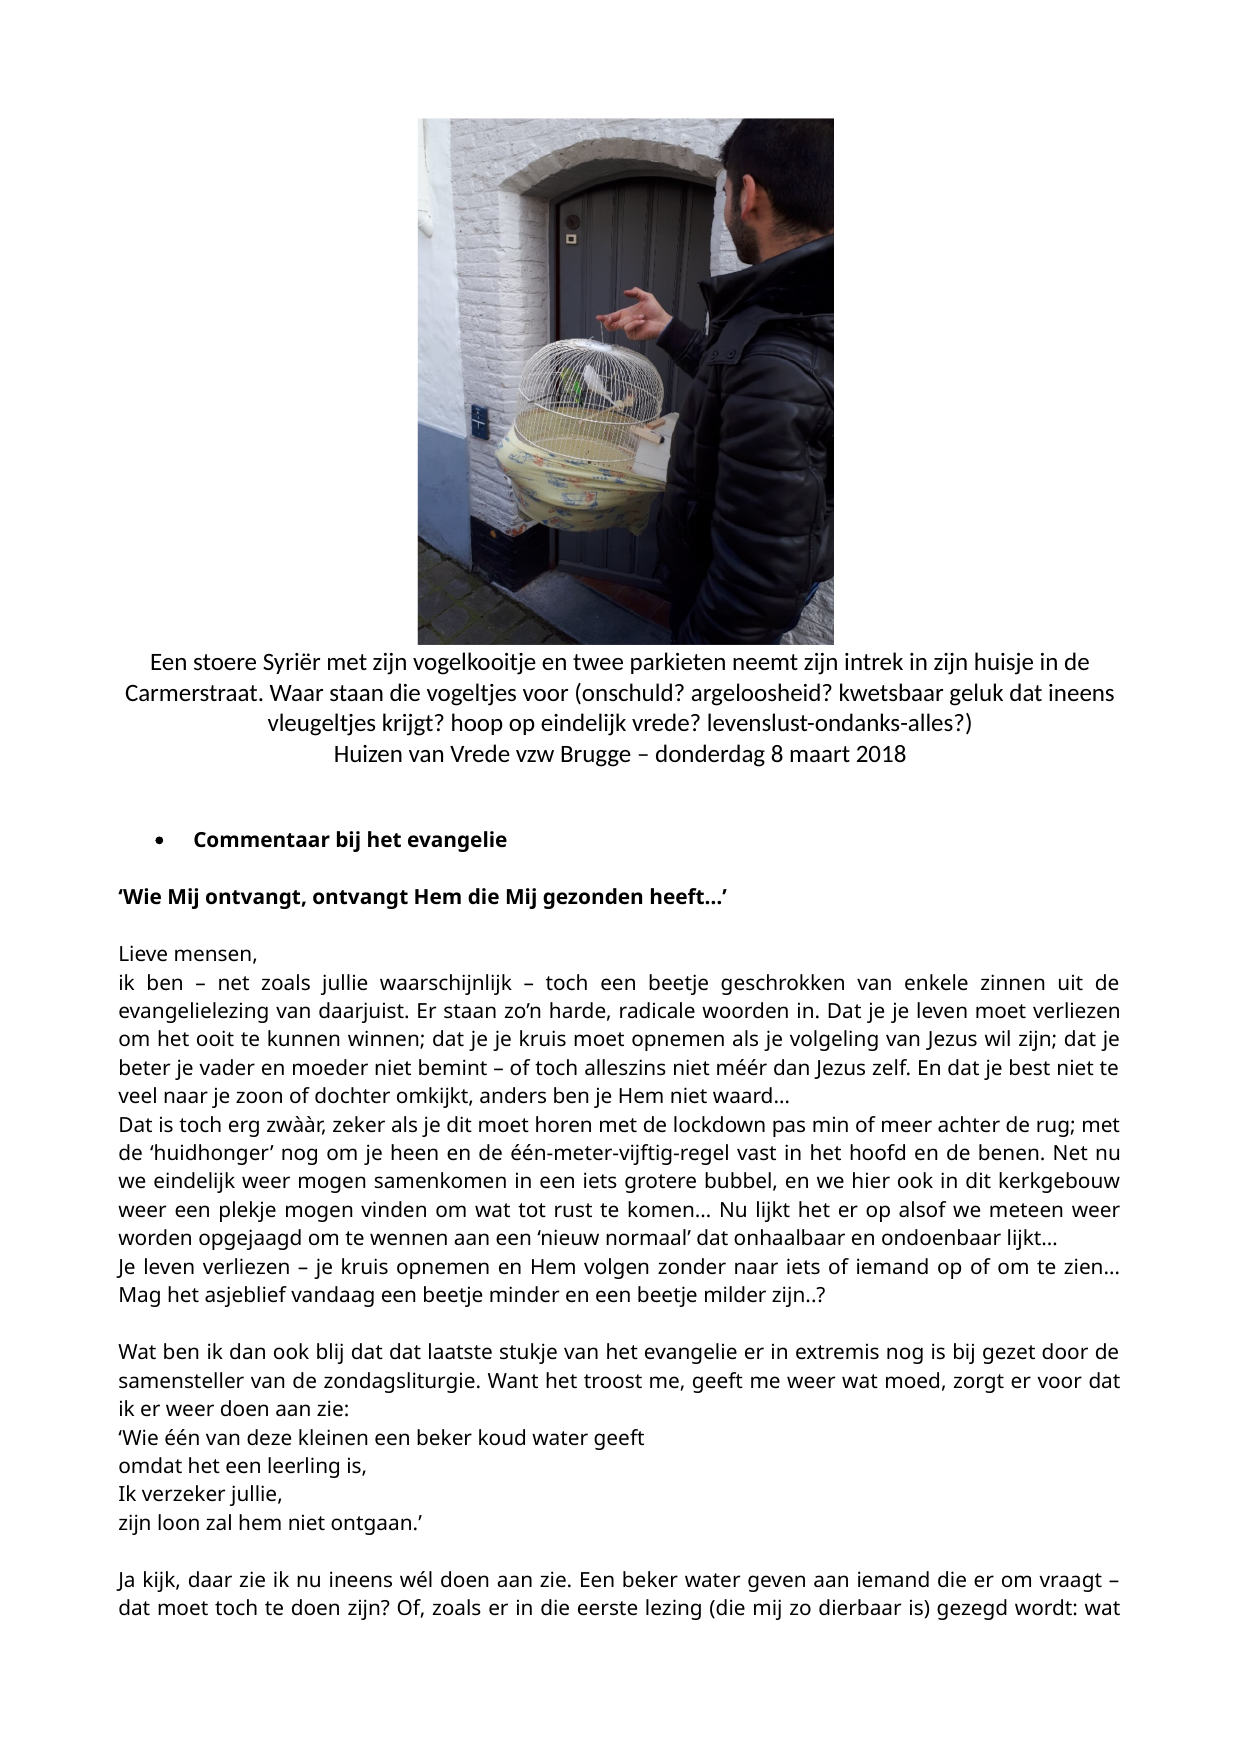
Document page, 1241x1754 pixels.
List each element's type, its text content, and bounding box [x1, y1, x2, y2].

text ‘Wie Mij ontvangt, ontvangt Hem die Mij gezonden heeft…’ [118, 882, 1122, 911]
text Huizen van Vrede vzw Brugge – donderdag 8 maart 2018 [118, 738, 1122, 768]
text ‘Wie één van deze kleinen een beker koud water geeft omdat het een leerling is, Ik verzeker jullie, zijn loon zal hem niet ontgaan.’ [118, 1423, 1122, 1536]
text Lieve mensen, [118, 939, 1122, 968]
text Je leven verliezen – je kruis opnemen en Hem volgen zonder naar iets of iemand op of om te zien… Mag het asjeblief vandaag een beetje minder en een beetje milder zijn..? [118, 1252, 1122, 1309]
text ik ben – net zoals jullie waarschijnlijk – toch een beetje geschrokken van enkele zinnen uit de evangelielezing van daarjuist. Er staan zo’n harde, radicale woorden in. Dat je je leven moet verliezen om het ooit te kunnen winnen; dat je je kruis moet opnemen als je volgeling van Jezus wil zijn; dat je beter je vader en moeder niet bemint – of toch alleszins niet méér dan Jezus zelf. En dat je best niet te veel naar je zoon of dochter omkijkt, anders ben je Hem niet waard… [118, 968, 1122, 1110]
picture [418, 119, 834, 644]
text Wat ben ik dan ook blij dat dat laatste stukje van het evangelie er in extremis nog is bij gezet door de samensteller van de zondagsliturgie. Want het troost me, geeft me weer wat moed, zorgt er voor dat ik er weer doen aan zie: [118, 1337, 1122, 1423]
text Een stoere Syriër met zijn vogelkooitje en twee parkieten neemt zijn intrek in zijn huisje in de Carmerstraat. Waar staan die vogeltjes voor (onschuld? argeloosheid? kwetsbaar geluk dat ineens vleugeltjes krijgt? hoop op eindelijk vrede? levenslust-ondanks-alles?) [118, 646, 1122, 738]
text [118, 1565, 1122, 1622]
list Commentaar bij het evangelie [156, 825, 1122, 854]
text Dat is toch erg zwààr, zeker als je dit moet horen met de lockdown pas min of meer achter de rug; met de ‘huidhonger’ nog om je heen en de één-meter-vijftig-regel vast in het hoofd en de benen. Net nu we eindelijk weer mogen samenkomen in een iets grotere bubbel, en we hier ook in dit kerkgebouw weer een plekje mogen vinden om wat tot rust te komen… Nu lijkt het er op alsof we meteen weer worden opgejaagd om te wennen aan een ‘nieuw normaal’ dat onhaalbaar en ondoenbaar lijkt… [118, 1110, 1122, 1252]
